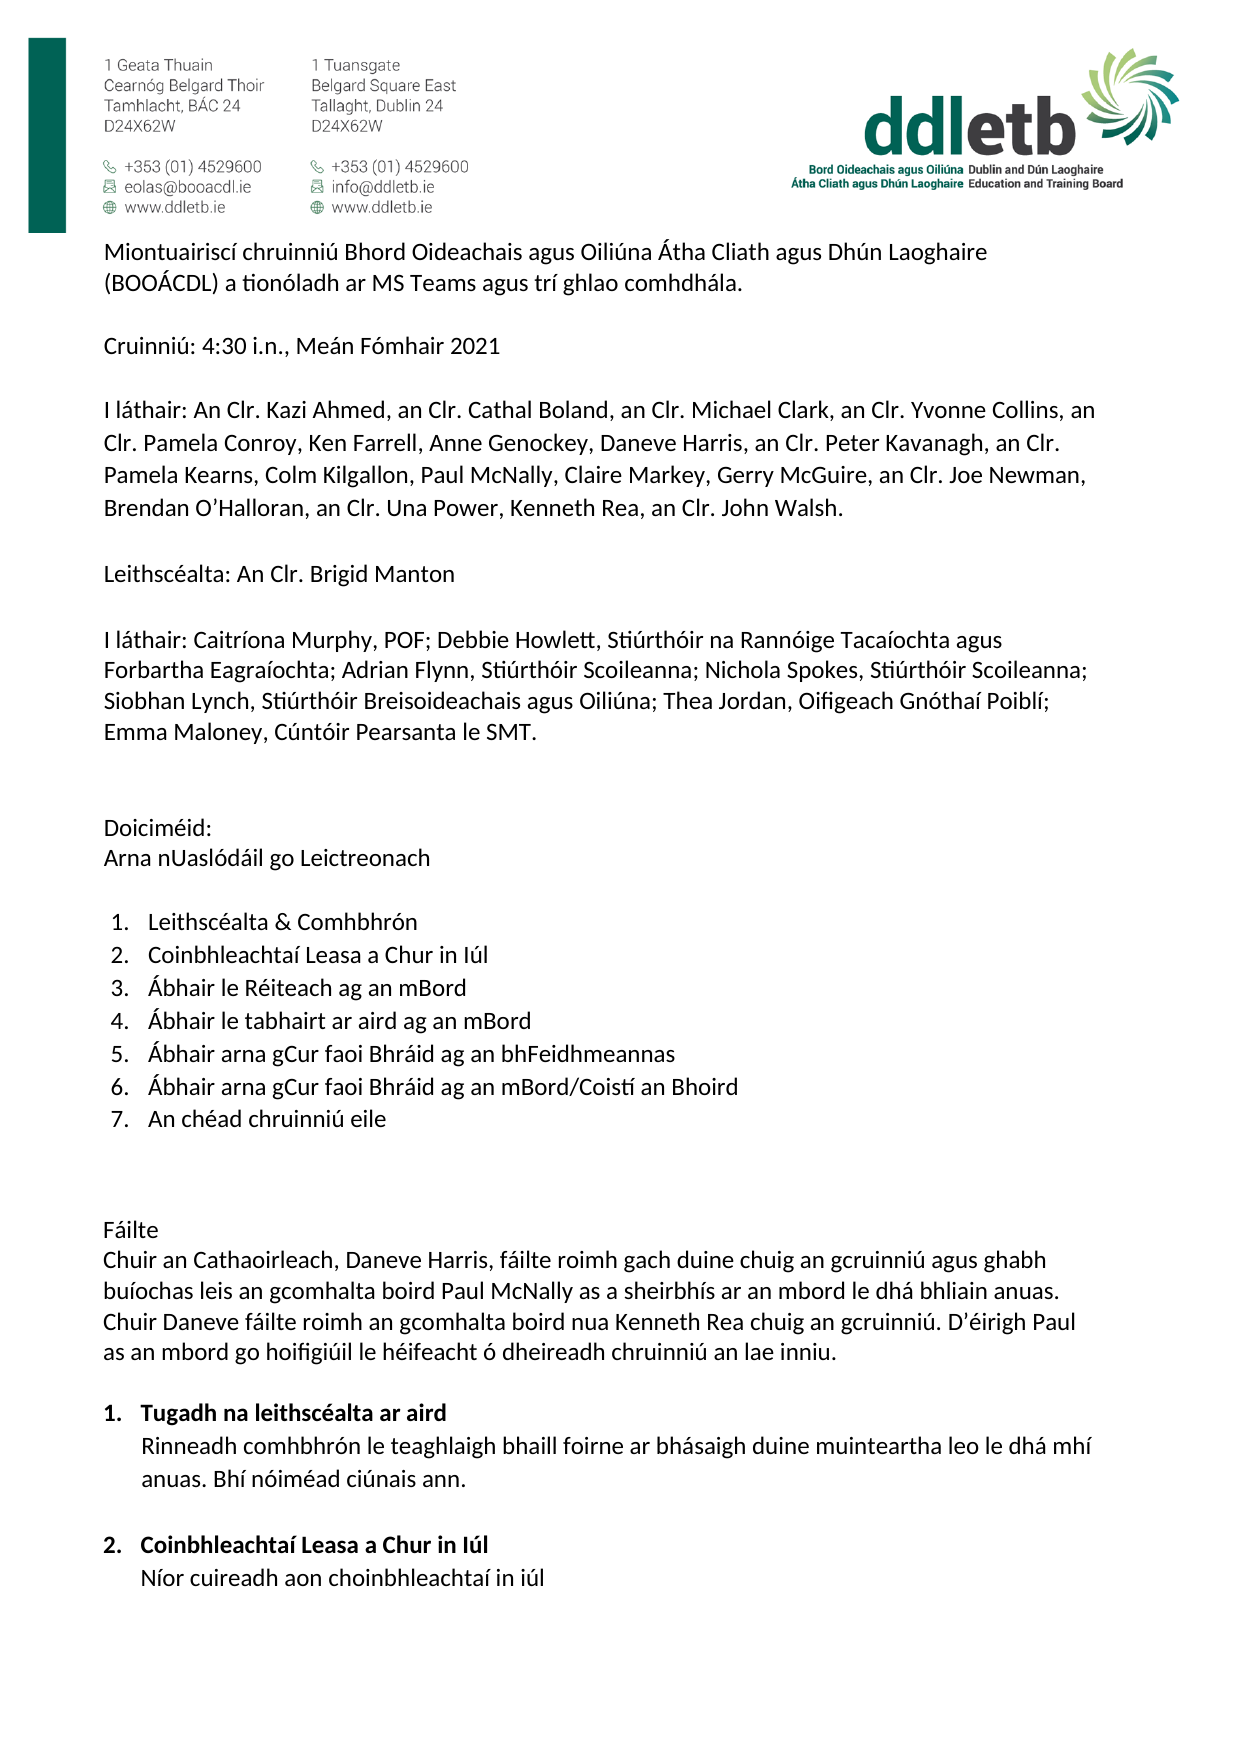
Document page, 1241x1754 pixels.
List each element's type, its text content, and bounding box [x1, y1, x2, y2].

text Leithscéalta: An Clr. Brigid Manton [103, 558, 1107, 589]
text I láthair: Caitríona Murphy, POF; Debbie Howlett, Stiúrthóir na Rannóige Tacaíochta agus Forbartha Eagraíochta; Adrian Flynn, Stiúrthóir Scoileanna; Nichola Spokes, Stiúrthóir Scoileanna; Siobhan Lynch, Stiúrthóir Breisoideachais agus Oiliúna; Thea Jordan, Oifigeach Gnóthaí Poiblí; Emma Maloney, Cúntóir Pearsanta le SMT. [103, 624, 1103, 746]
text Arna nUaslódáil go Leictreonach [103, 843, 1103, 873]
list Leithscéalta & Comhbhrón [110, 906, 1103, 937]
list Ábhair le Réiteach ag an mBord [110, 972, 1103, 1002]
text Miontuairiscí chruinniú Bhord Oideachais agus Oiliúna Átha Cliath agus Dhún Laoghaire (BOOÁCDL) a tionóladh ar MS Teams agus trí ghlao comhdhála. [103, 236, 1103, 297]
list Tugadh na leithscéalta ar aird [103, 1397, 1103, 1428]
list Coinbhleachtaí Leasa a Chur in Iúl [110, 939, 1103, 969]
list An chéad chruinniú eile [110, 1103, 1103, 1134]
list Níor cuireadh aon choinbhleachtaí in iúl [140, 1562, 1103, 1592]
list Ábhair arna gCur faoi Bhráid ag an mBord/Coistí an Bhoird [110, 1071, 1103, 1101]
list Ábhair le tabhairt ar aird ag an mBord [110, 1005, 1103, 1035]
picture [26, 35, 1180, 233]
text Doiciméid: [103, 812, 1103, 843]
list Rinneadh comhbhrón le teaghlaigh bhaill foirne ar bhásaigh duine muinteartha leo le dhá mhí anuas. Bhí nóiméad ciúnais ann. [141, 1430, 1103, 1494]
text I láthair: An Clr. Kazi Ahmed, an Clr. Cathal Boland, an Clr. Michael Clark, an Clr. Yvonne Collins, an Clr. Pamela Conroy, Ken Farrell, Anne Genockey, Daneve Harris, an Clr. Peter Kavanagh, an Clr. Pamela Kearns, Colm Kilgallon, Paul McNally, Claire Markey, Gerry McGuire, an Clr. Joe Newman, Brendan O’Halloran, an Clr. Una Power, Kenneth Rea, an Clr. John Walsh. [103, 394, 1107, 523]
text Chuir an Cathaoirleach, Daneve Harris, fáilte roimh gach duine chuig an gcruinniú agus ghabh buíochas leis an gcomhalta boird Paul McNally as a sheirbhís ar an mbord le dhá bhliain anuas. Chuir Daneve fáilte roimh an gcomhalta boird nua Kenneth Rea chuig an gcruinniú. D’éirigh Paul as an mbord go hoifigiúil le héifeacht ó dheireadh chruinniú an lae inniu. [103, 1245, 1103, 1367]
list Coinbhleachtaí Leasa a Chur in Iúl [103, 1529, 1103, 1559]
text Cruinniú: 4:30 i.n., Meán Fómhair 2021 [103, 330, 1103, 361]
text Fáilte [103, 1214, 1103, 1245]
list Ábhair arna gCur faoi Bhráid ag an bhFeidhmeannas [110, 1038, 1103, 1068]
